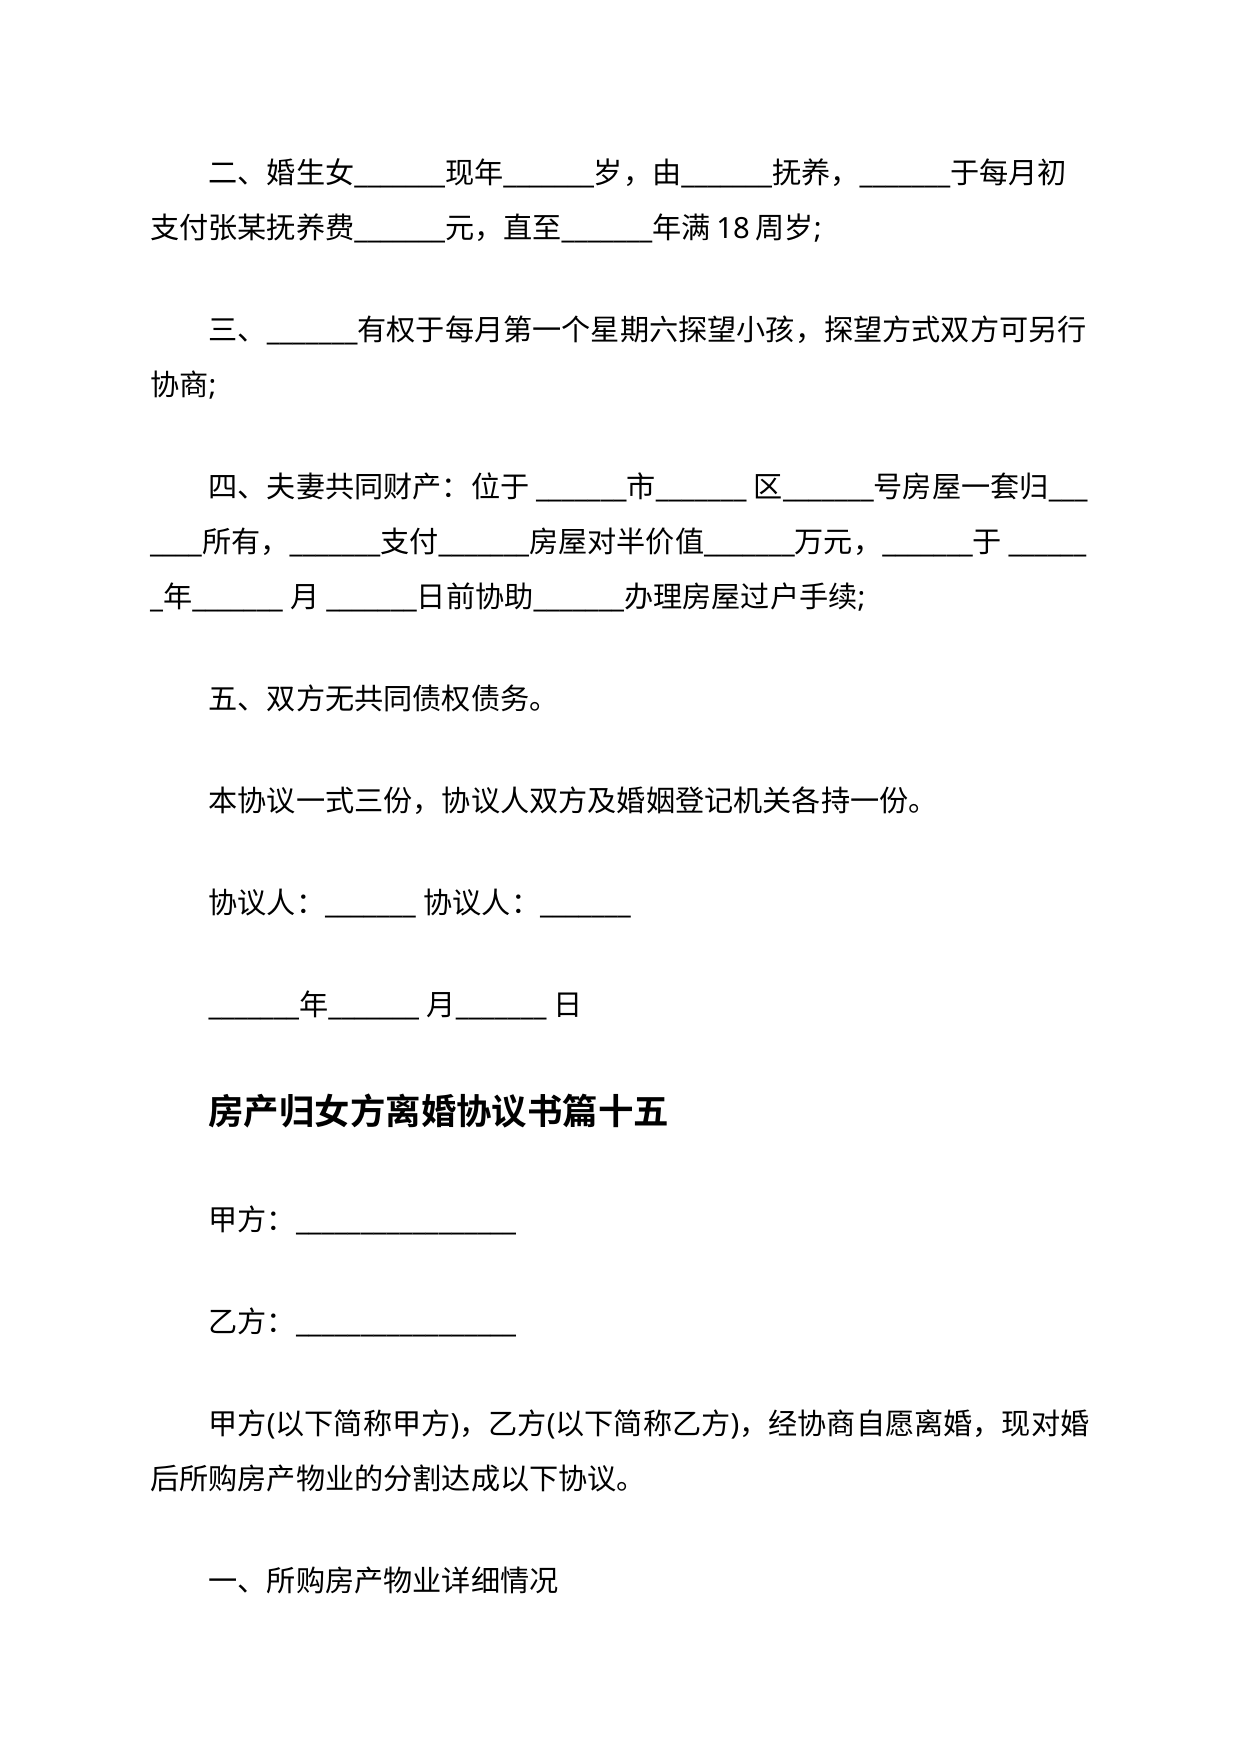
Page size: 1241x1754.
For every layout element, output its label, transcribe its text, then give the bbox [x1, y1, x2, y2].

text 一、所购房产物业详细情况 [150, 1558, 1090, 1600]
text 三、_______有权于每月第一个星期六探望小孩，探望方式双方可另行协商; [150, 307, 1090, 404]
text 乙方：_________________ [150, 1299, 1090, 1341]
text 房产归女方离婚协议书篇十五 [150, 1083, 1090, 1135]
text 甲方(以下简称甲方)，乙方(以下简称乙方)，经协商自愿离婚，现对婚后所购房产物业的分割达成以下协议。 [150, 1401, 1090, 1498]
text 五、双方无共同债权债务。 [150, 676, 1090, 718]
text 四、夫妻共同财产：位于 _______市_______ 区_______号房屋一套归_______所有，_______支付_______房屋对半价值_______万元，_______于 _______年_______ 月 _______日前协助_______办理房屋过户手续; [150, 464, 1090, 616]
text _______年_______ 月_______ 日 [150, 981, 1090, 1024]
text 协议人：_______ 协议人：_______ [150, 879, 1090, 922]
text 本协议一式三份，协议人双方及婚姻登记机关各持一份。 [150, 778, 1090, 820]
text 二、婚生女_______现年_______岁，由_______抚养，_______于每月初支付张某抚养费_______元，直至_______年满18周岁; [150, 150, 1090, 247]
text 甲方：_________________ [150, 1197, 1090, 1239]
